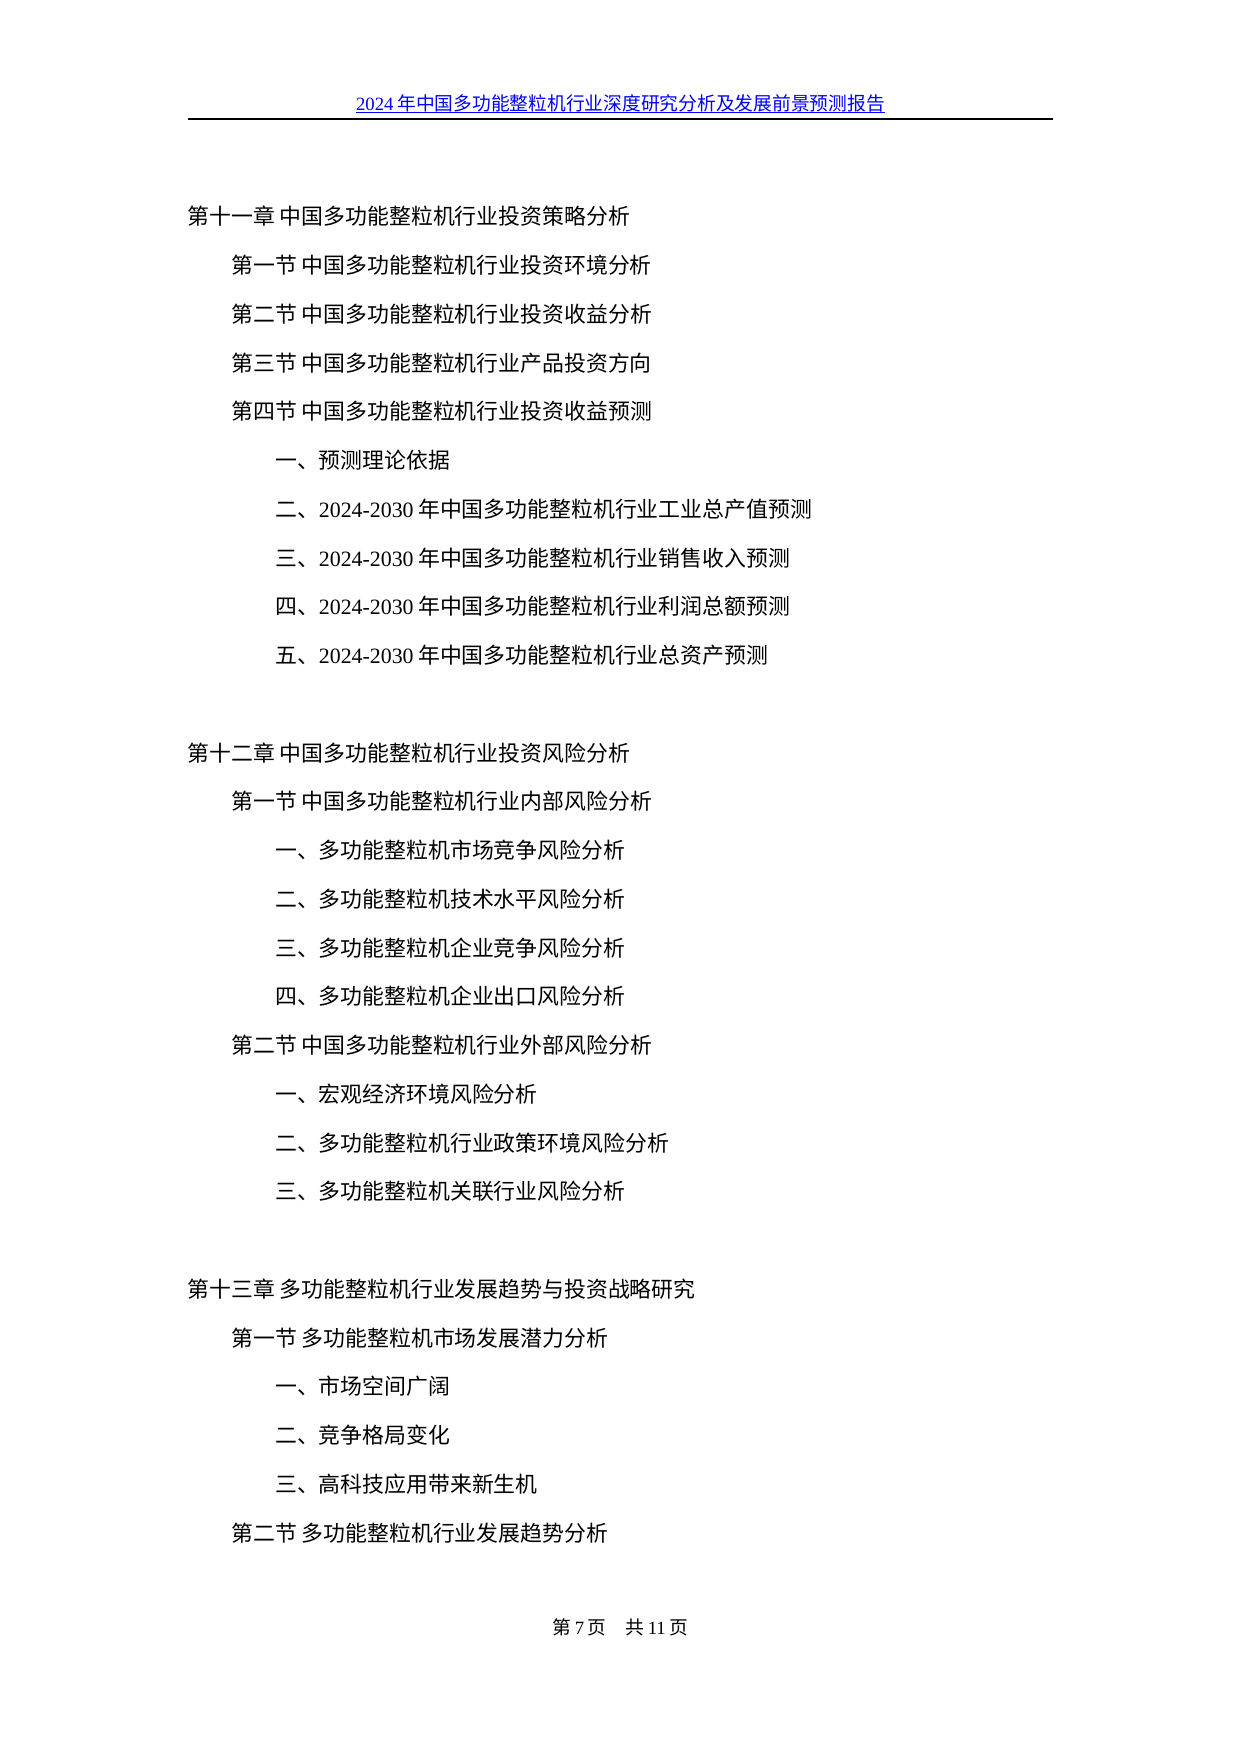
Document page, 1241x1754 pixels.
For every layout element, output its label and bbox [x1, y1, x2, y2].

text [187, 150, 1053, 1548]
